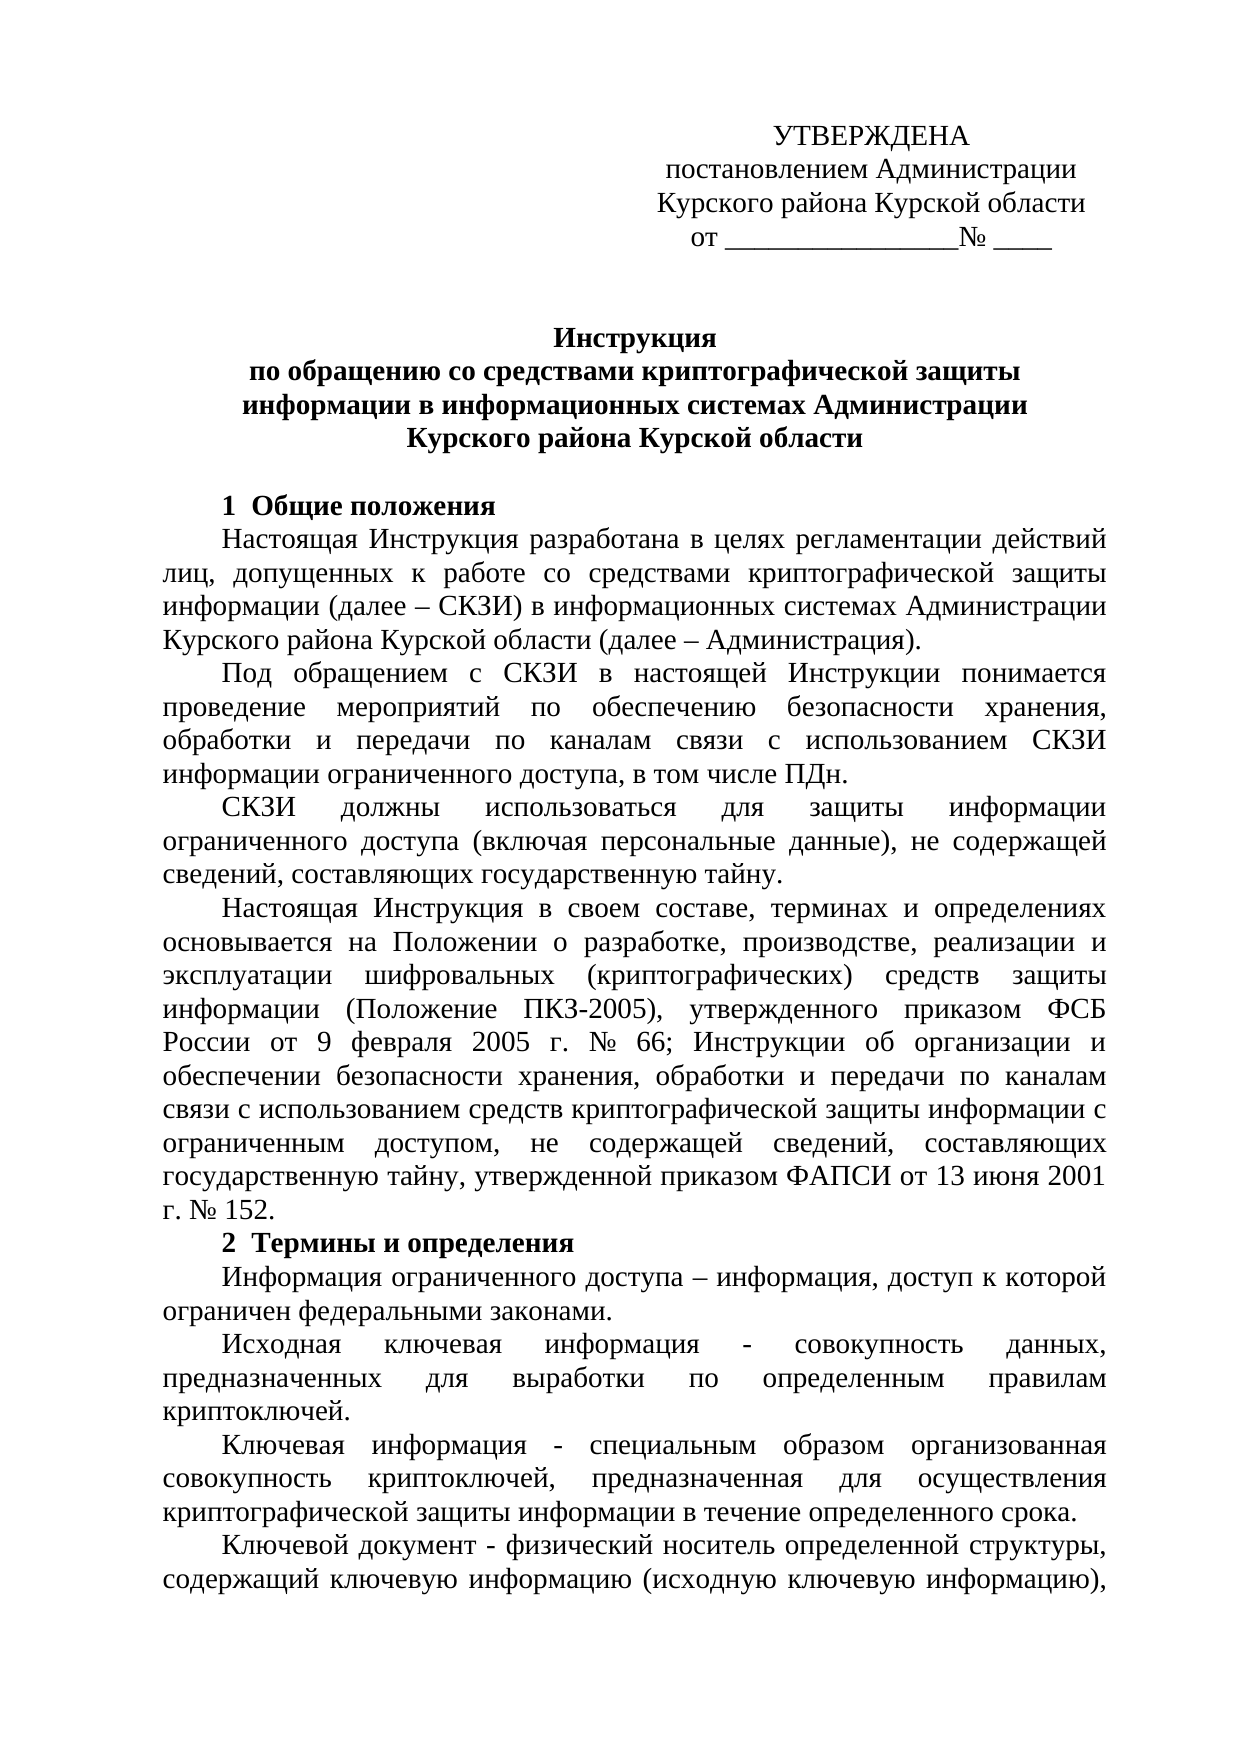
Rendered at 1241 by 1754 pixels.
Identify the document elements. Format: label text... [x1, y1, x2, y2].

text Ключевая информация - специальным образом организованная совокупность криптоключей, предназначенная для осуществления криптографической защиты информации в течение определенного срока. [162, 1427, 1107, 1527]
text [162, 1527, 1107, 1594]
text Курского района Курской области [635, 185, 1107, 219]
text Исходная ключевая информация - совокупность данных, предназначенных для выработки по определенным правилам криптоключей. [162, 1326, 1107, 1427]
text СКЗИ должны использоваться для защиты информации ограниченного доступа (включая персональные данные), не содержащей сведений, составляющих государственную тайну. [162, 789, 1107, 890]
text постановлением Администрации [635, 152, 1107, 185]
list Общие положения [162, 488, 1107, 521]
text Инструкция [162, 320, 1107, 353]
text Информация ограниченного доступа – информация, доступ к которой ограничен федеральными законами. [162, 1259, 1107, 1326]
list Термины и определения [162, 1226, 1107, 1259]
text Курского района Курской области [162, 421, 1107, 454]
text Под обращением с СКЗИ в настоящей Инструкции понимается проведение мероприятий по обеспечению безопасности хранения, обработки и передачи по каналам связи с использованием СКЗИ информации ограниченного доступа, в том числе ПДн. [162, 655, 1107, 789]
text по обращению со средствами криптографической защиты информации в информационных системах Администрации [162, 353, 1107, 421]
text УТВЕРЖДЕНА [635, 118, 1107, 152]
text Настоящая Инструкция в своем составе, терминах и определениях основывается на Положении о разработке, производстве, реализации и эксплуатации шифровальных (криптографических) средств защиты информации (Положение ПКЗ-2005), утвержденного приказом ФСБ России от 9 февраля 2005 г. № 66; Инструкции об организации и обеспечении безопасности хранения, обработки и передачи по каналам связи с использованием средств криптографической защиты информации с ограниченным доступом, не содержащей сведений, составляющих государственную тайну, утвержденной приказом ФАПСИ от 13 июня 2001 г. № 152. [162, 890, 1107, 1226]
text Настоящая Инструкция разработана в целях регламентации действий лиц, допущенных к работе со средствами криптографической защиты информации (далее – СКЗИ) в информационных системах Администрации Курского района Курской области (далее – Администрация). [162, 521, 1107, 655]
text от ________________№ ____ [635, 219, 1107, 252]
